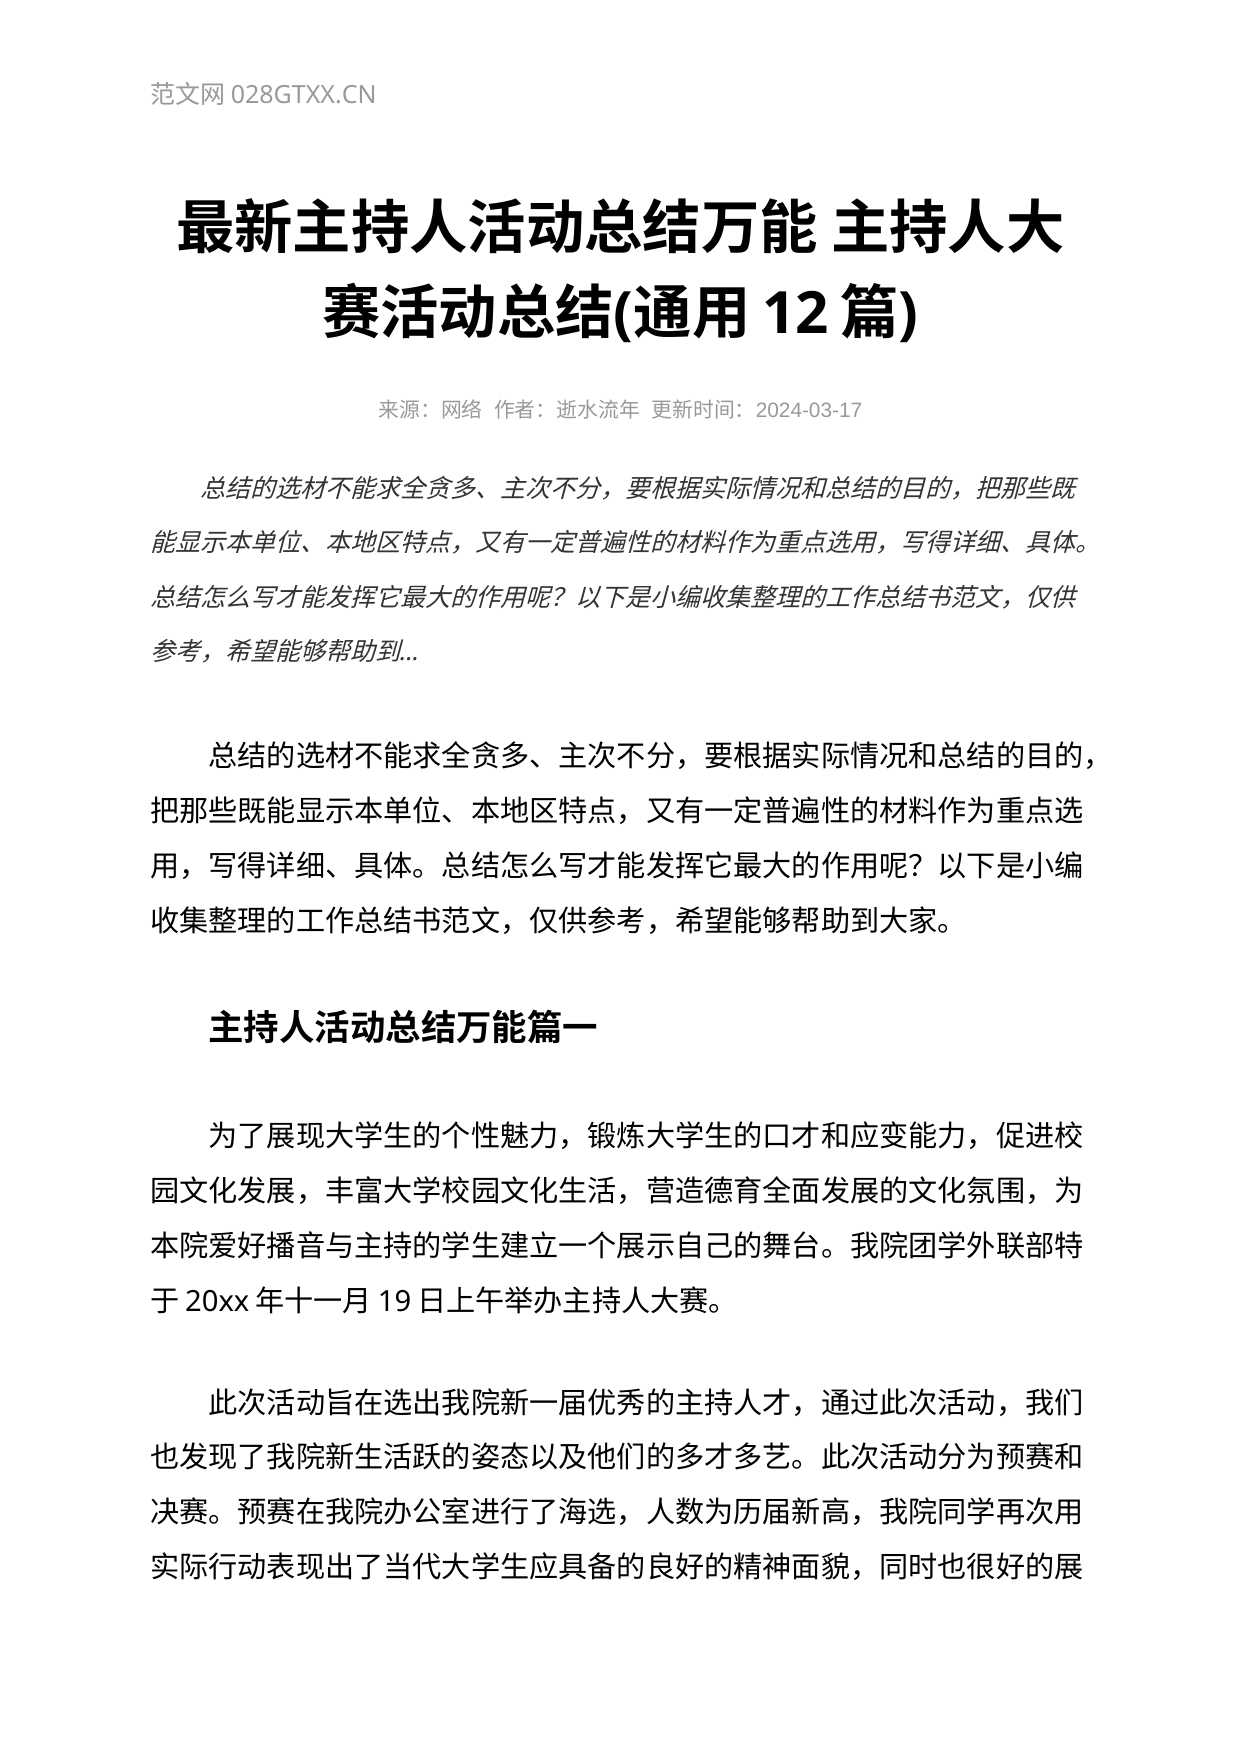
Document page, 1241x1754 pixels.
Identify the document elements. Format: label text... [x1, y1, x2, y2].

text 总结的选材不能求全贪多、主次不分，要根据实际情况和总结的目的，把那些既能显示本单位、本地区特点，又有一定普遍性的材料作为重点选用，写得详细、具体。总结怎么写才能发挥它最大的作用呢？以下是小编收集整理的工作总结书范文，仅供参考，希望能够帮助到... [150, 468, 1090, 668]
text 主持人活动总结万能篇一 [150, 999, 1090, 1050]
text 为了展现大学生的个性魅力，锻炼大学生的口才和应变能力，促进校园文化发展，丰富大学校园文化生活，营造德育全面发展的文化氛围，为本院爱好播音与主持的学生建立一个展示自己的舞台。我院团学外联部特于20xx年十一月19日上午举办主持人大赛。 [150, 1112, 1090, 1319]
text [150, 1379, 1090, 1586]
text 总结的选材不能求全贪多、主次不分，要根据实际情况和总结的目的，把那些既能显示本单位、本地区特点，又有一定普遍性的材料作为重点选用，写得详细、具体。总结怎么写才能发挥它最大的作用呢？以下是小编收集整理的工作总结书范文，仅供参考，希望能够帮助到大家。 [150, 733, 1090, 939]
subtitle 最新主持人活动总结万能 主持人大赛活动总结(通用12篇) [150, 181, 1090, 351]
text 来源：网络 作者：逝水流年 更新时间：2024-03-17 [150, 397, 1090, 421]
